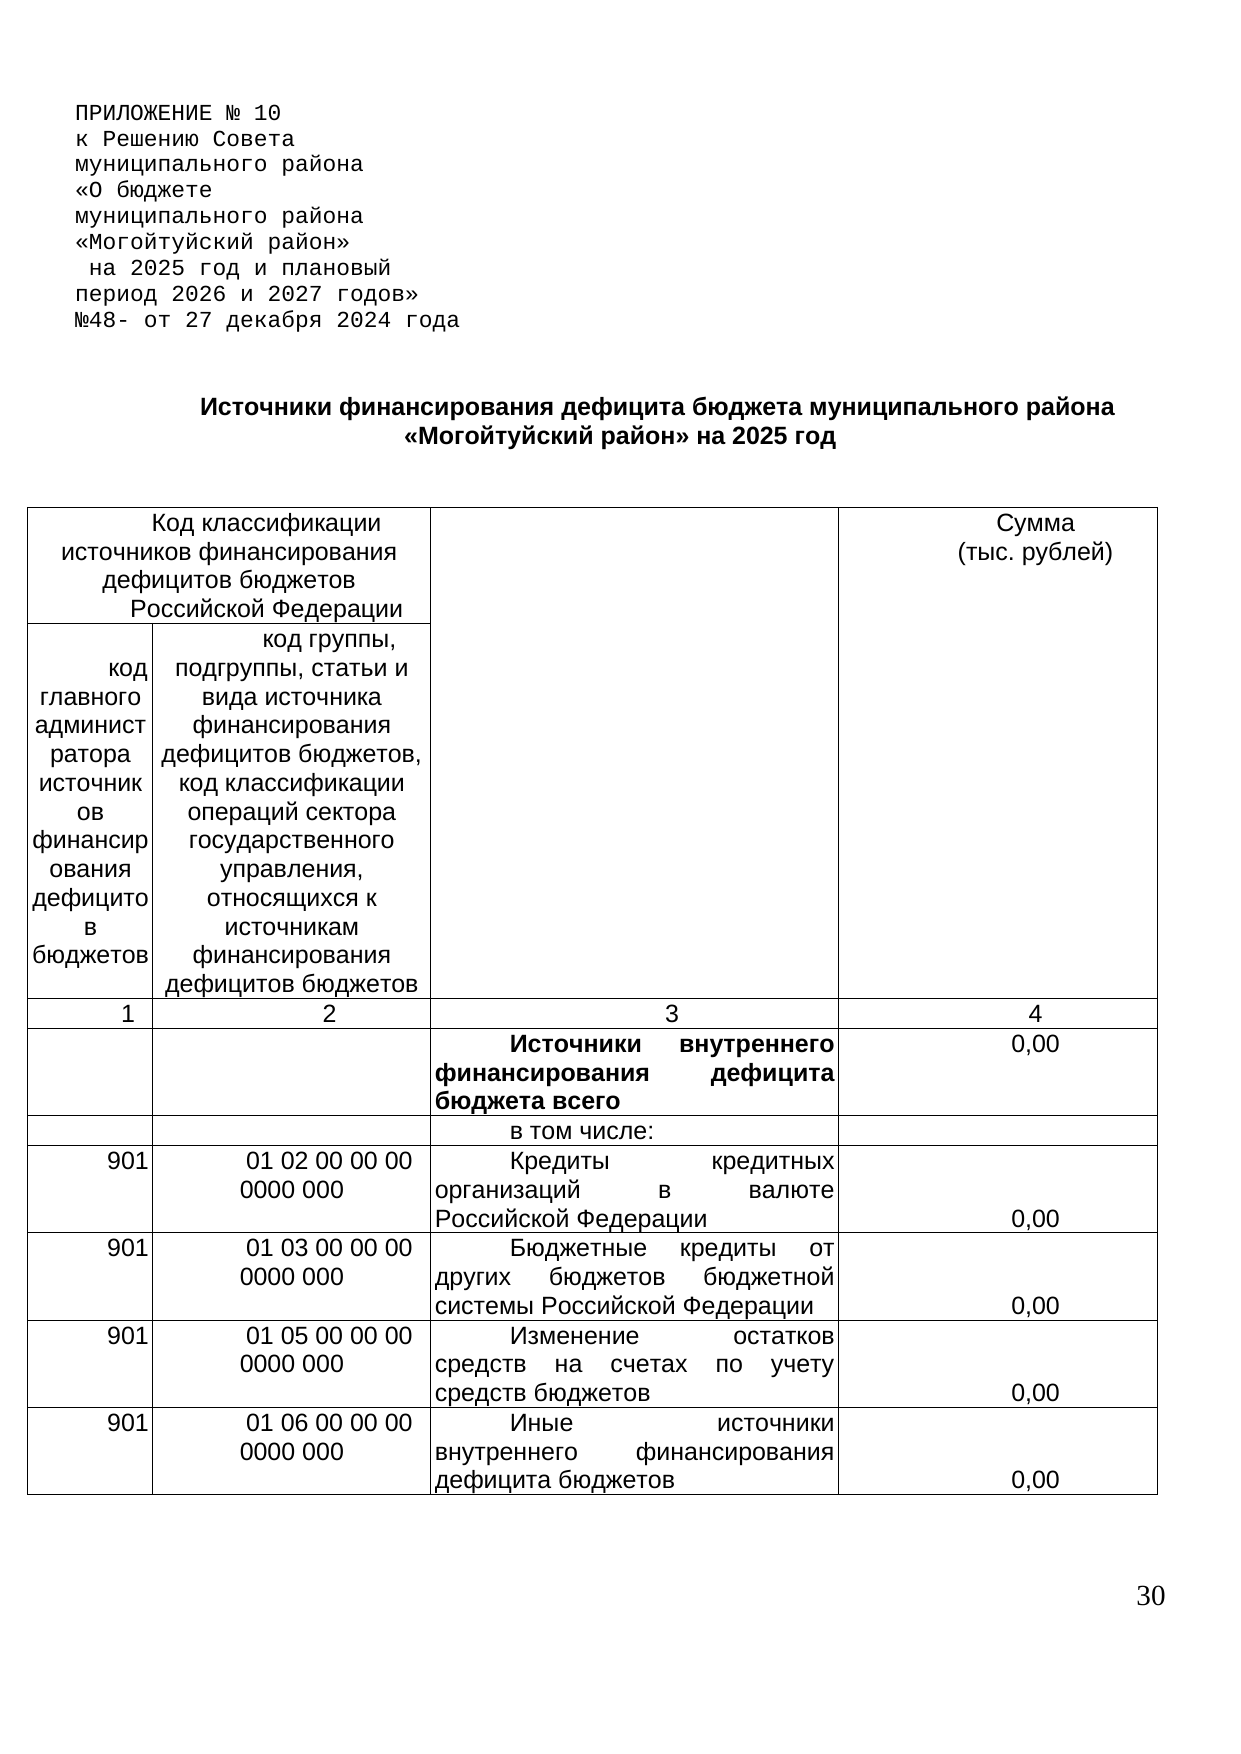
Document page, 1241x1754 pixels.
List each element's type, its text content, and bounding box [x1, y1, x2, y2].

table_cell [28, 1116, 152, 1145]
table_cell Кредиты кредитных организаций в валюте Российской Федерации [431, 1146, 838, 1232]
table_cell [28, 1029, 152, 1115]
table_cell 0,00 [839, 1233, 1157, 1319]
text №48- от 27 декабря 2024 года [75, 308, 1165, 334]
table_cell [153, 1116, 430, 1145]
table_cell 901 [28, 1321, 152, 1407]
table_cell код главного администратора источников финансирования дефицитов бюджетов [28, 624, 152, 998]
table_cell 01 06 00 00 00 0000 000 [153, 1408, 430, 1494]
table_cell 901 [28, 1233, 152, 1319]
table_cell 0,00 [839, 1029, 1157, 1115]
table_cell Изменение остатков средств на счетах по учету средств бюджетов [431, 1321, 838, 1407]
text период 2026 и 2027 годов» [75, 282, 1165, 308]
table_cell 901 [28, 1146, 152, 1232]
table_header Код классификации источников финансирования дефицитов бюджетов Российской Федерации [28, 508, 430, 623]
table_cell 01 02 00 00 00 0000 000 [153, 1146, 430, 1232]
text «Могойтуйский район» [75, 231, 1165, 257]
table_cell в том числе: [431, 1116, 838, 1145]
table_cell 4 [839, 999, 1157, 1028]
table_cell Бюджетные кредиты от других бюджетов бюджетной системы Российской Федерации [431, 1233, 838, 1319]
table_cell 901 [28, 1408, 152, 1494]
table_header [431, 508, 838, 998]
text к Решению Совета [75, 127, 1165, 153]
table_cell код группы, подгруппы, статьи и вида источника финансирования дефицитов бюджетов, код классификации операций сектора государственного управления, относящихся к источникам финансирования дефицитов бюджетов [153, 624, 430, 998]
text ПРИЛОЖЕНИЕ № 10 [75, 101, 1165, 127]
table_header Сумма (тыс. рублей) [839, 508, 1157, 998]
text на 2025 год и плановый [75, 257, 1165, 282]
table_cell Источники внутреннего финансирования дефицита бюджета всего [431, 1029, 838, 1115]
table_cell 0,00 [839, 1146, 1157, 1232]
table_cell 1 [28, 999, 152, 1028]
text Источники финансирования дефицита бюджета муниципального района «Могойтуйский район» на 2025 год [75, 392, 1165, 449]
text муниципального района [75, 153, 1165, 179]
table_cell [153, 1029, 430, 1115]
table_cell 3 [431, 999, 838, 1028]
table_cell 0,00 [839, 1408, 1157, 1494]
table_cell 0,00 [839, 1321, 1157, 1407]
text муниципального района [75, 205, 1165, 231]
table_cell 01 03 00 00 00 0000 000 [153, 1233, 430, 1319]
table_cell [839, 1116, 1157, 1145]
table_cell 01 05 00 00 00 0000 000 [153, 1321, 430, 1407]
table_cell 2 [153, 999, 430, 1028]
table_cell Иные источники внутреннего финансирования дефицита бюджетов [431, 1408, 838, 1494]
text «О бюджете [75, 179, 1165, 205]
